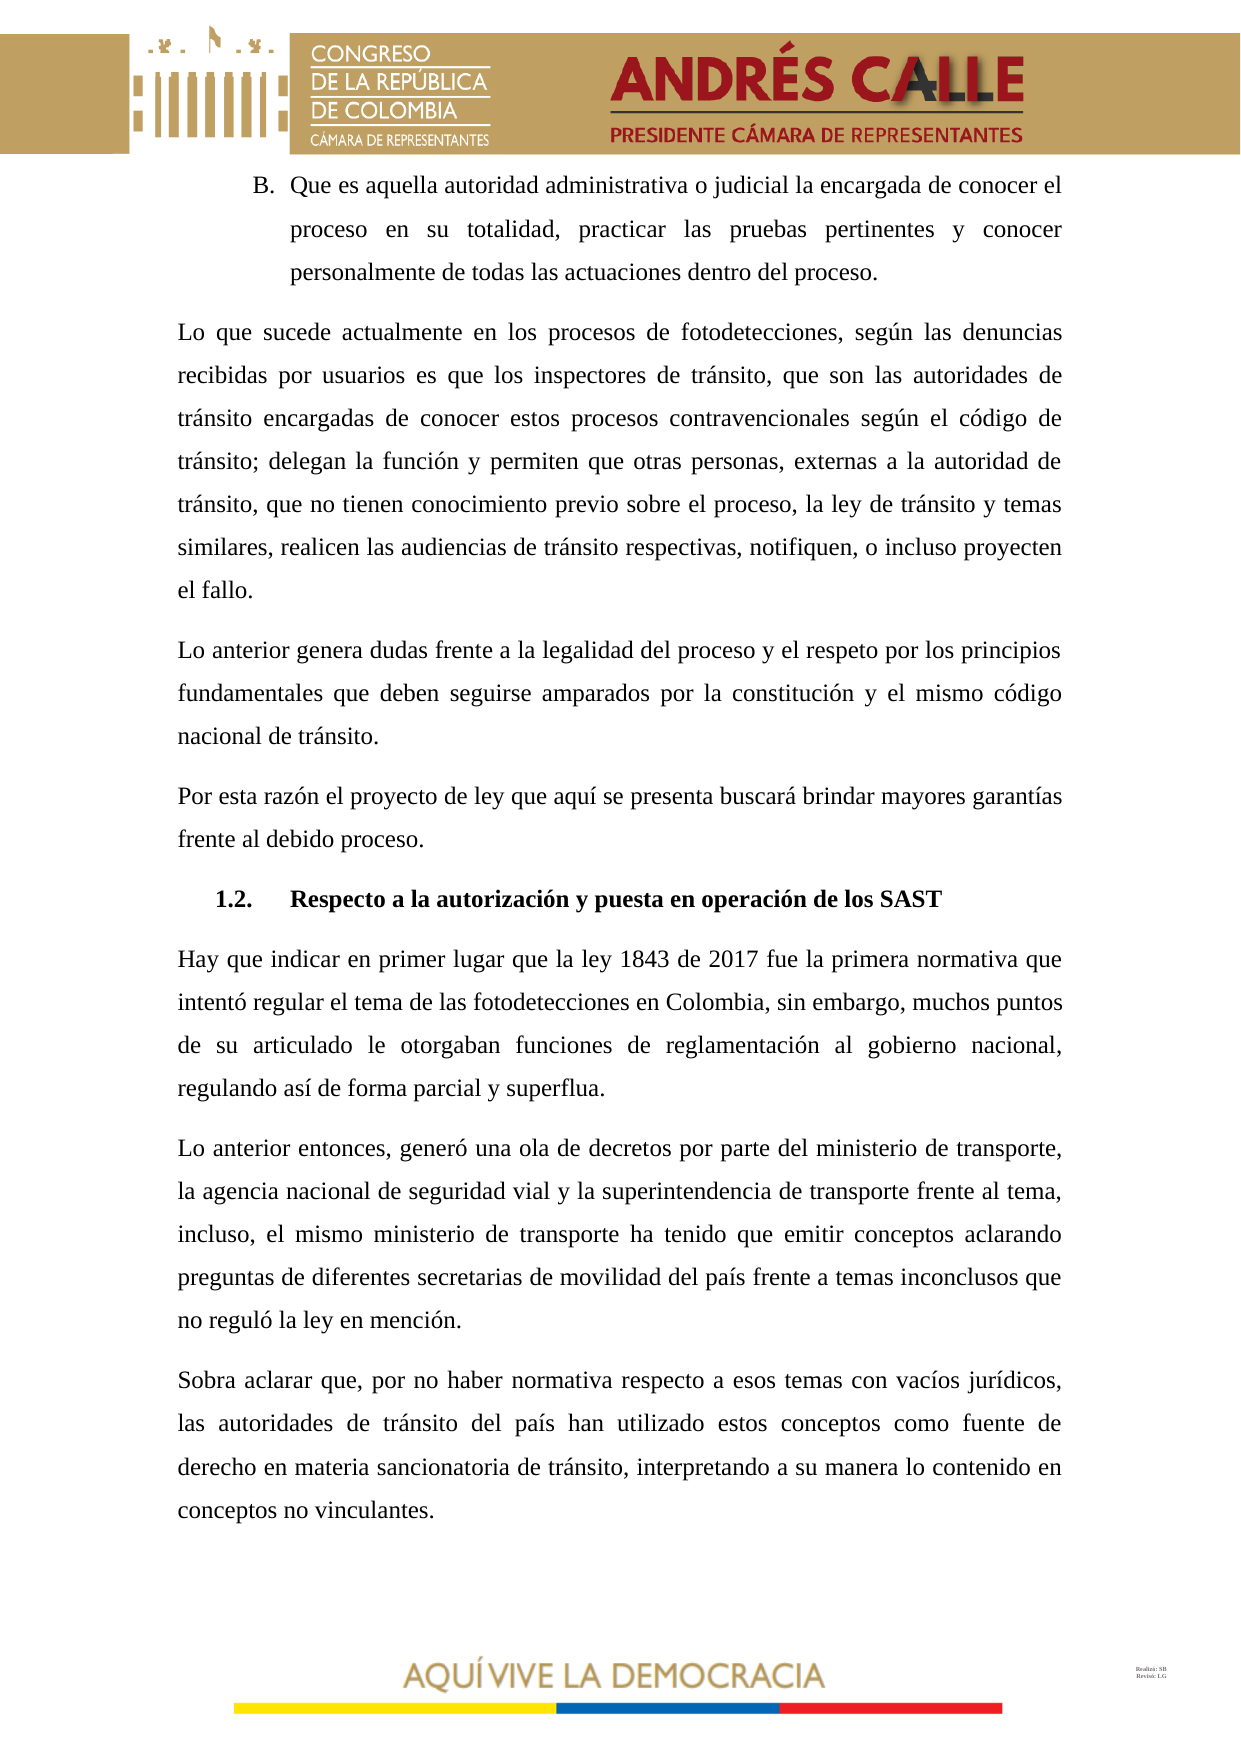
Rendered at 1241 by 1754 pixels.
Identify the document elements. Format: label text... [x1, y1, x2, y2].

picture [0, 8, 1241, 157]
text Lo que sucede actualmente en los procesos de fotodetecciones, según las denuncias recibidas por usuarios es que los inspectores de tránsito, que son las autoridades de tránsito encargadas de conocer estos procesos contravencionales según el código de tránsito; delegan la función y permiten que otras personas, externas a la autoridad de tránsito, que no tienen conocimiento previo sobre el proceso, la ley de tránsito y temas similares, realicen las audiencias de tránsito respectivas, notifiquen, o incluso proyecten el fallo. [177, 317, 1063, 604]
text Hay que indicar en primer lugar que la ley 1843 de 2017 fue la primera normativa que intentó regular el tema de las fotodetecciones en Colombia, sin embargo, muchos puntos de su articulado le otorgaban funciones de reglamentación al gobierno nacional, regulando así de forma parcial y superflua. [177, 944, 1063, 1102]
text Sobra aclarar que, por no haber normativa respecto a esos temas con vacíos jurídicos, las autoridades de tránsito del país han utilizado estos conceptos como fuente de derecho en materia sancionatoria de tránsito, interpretando a su manera lo contenido en conceptos no vinculantes. [177, 1365, 1063, 1523]
picture [234, 1648, 1007, 1733]
text Por esta razón el proyecto de ley que aquí se presenta buscará brindar mayores garantías frente al debido proceso. [177, 781, 1063, 853]
list Que es aquella autoridad administrativa o judicial la encargada de conocer el proceso en su totalidad, practicar las pruebas pertinentes y conocer personalmente de todas las actuaciones dentro del proceso. [252, 148, 1063, 286]
text Lo anterior genera dudas frente a la legalidad del proceso y el respeto por los principios fundamentales que deben seguirse amparados por la constitución y el mismo código nacional de tránsito. [177, 635, 1063, 750]
list Respecto a la autorización y puesta en operación de los SAST [215, 884, 1063, 913]
text Lo anterior entonces, generó una ola de decretos por parte del ministerio de transporte, la agencia nacional de seguridad vial y la superintendencia de transporte frente al tema, incluso, el mismo ministerio de transporte ha tenido que emitir conceptos aclarando preguntas de diferentes secretarias de movilidad del país frente a temas inconclusos que no reguló la ley en mención. [177, 1133, 1063, 1334]
